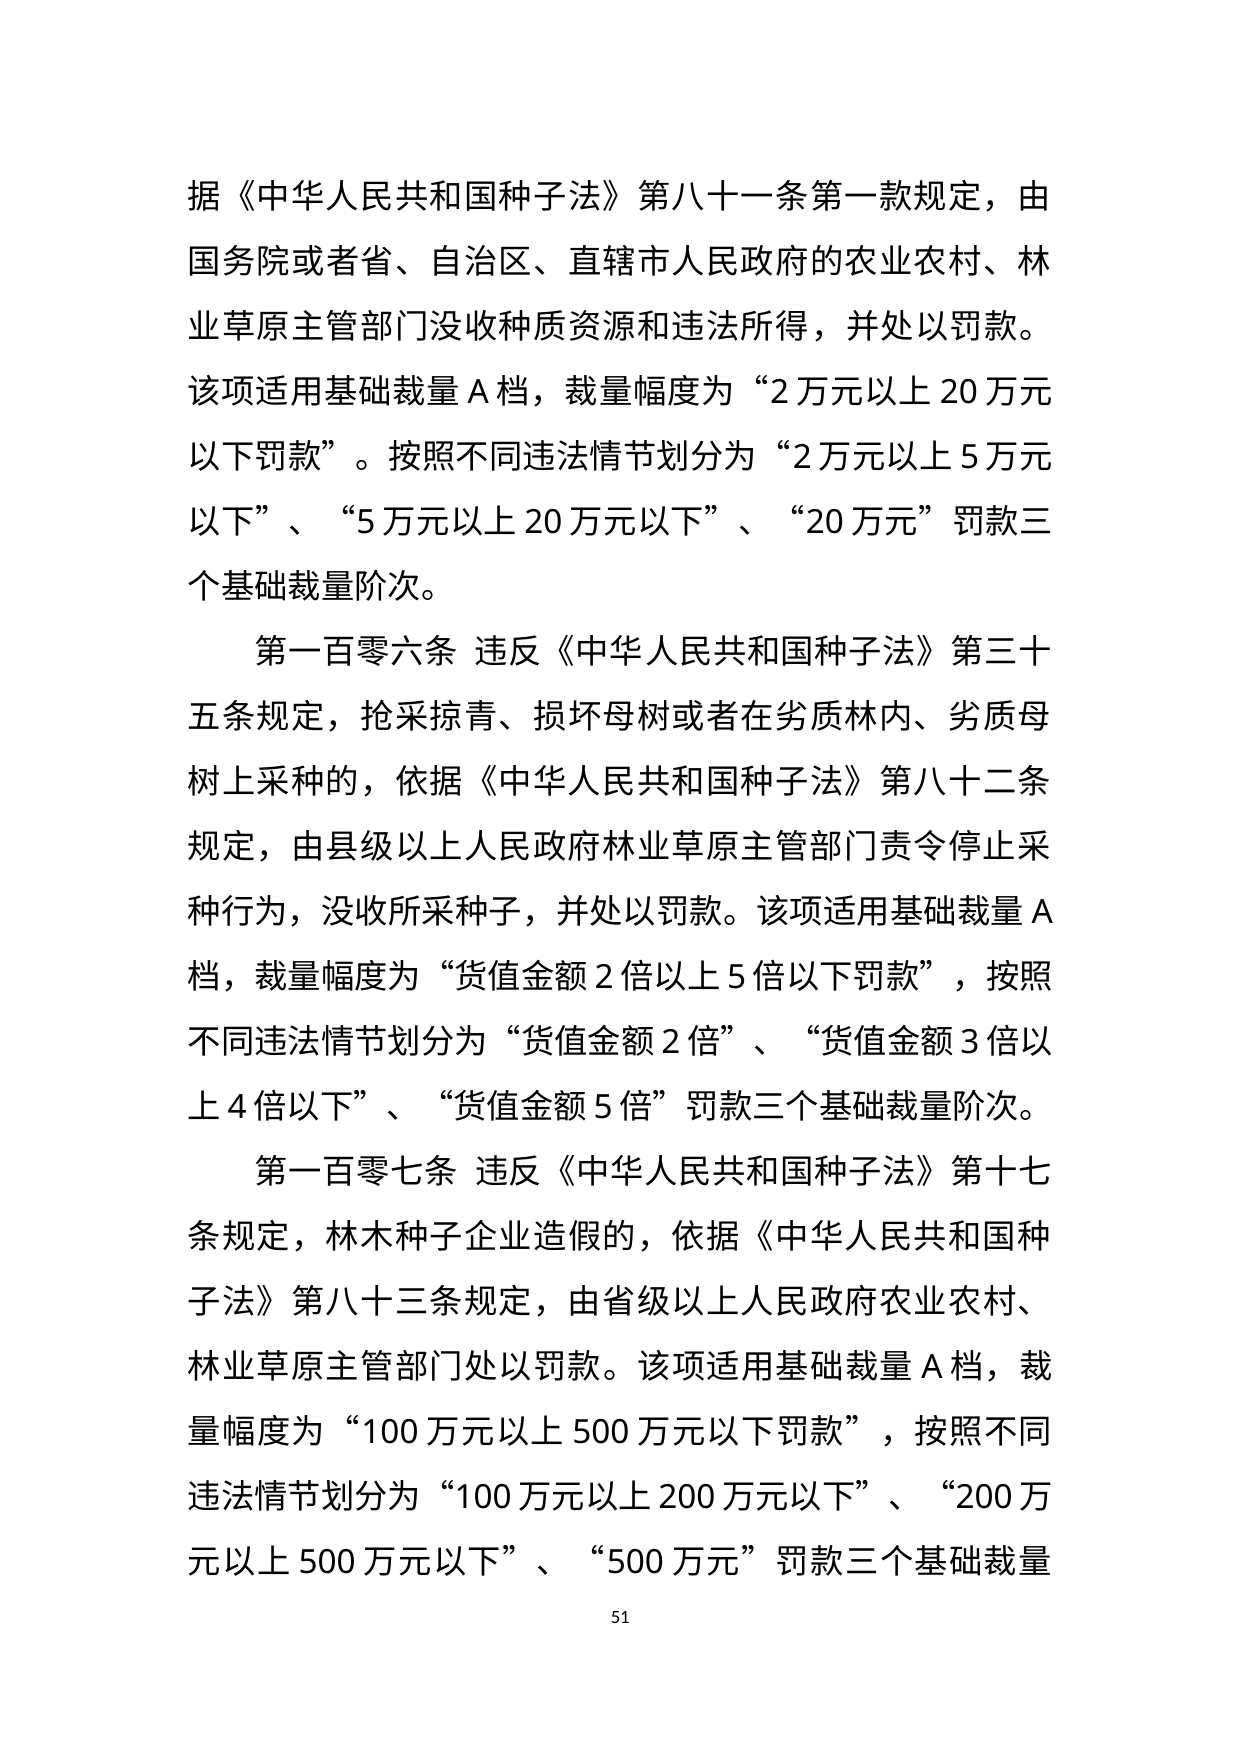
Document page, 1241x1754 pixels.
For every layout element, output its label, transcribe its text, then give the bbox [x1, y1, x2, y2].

text 第一百零六条 违反《中华人民共和国种子法》第三十五条规定，抢采掠青、损坏母树或者在劣质林内、劣质母树上采种的，依据《中华人民共和国种子法》第八十二条规定，由县级以上人民政府林业草原主管部门责令停止采种行为，没收所采种子，并处以罚款。该项适用基础裁量A档，裁量幅度为“货值金额2倍以上5倍以下罚款”，按照不同违法情节划分为“货值金额2倍”、“货值金额3倍以上4倍以下”、“货值金额5倍”罚款三个基础裁量阶次。 [187, 617, 1053, 1137]
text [187, 162, 1053, 617]
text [187, 1137, 1053, 1592]
